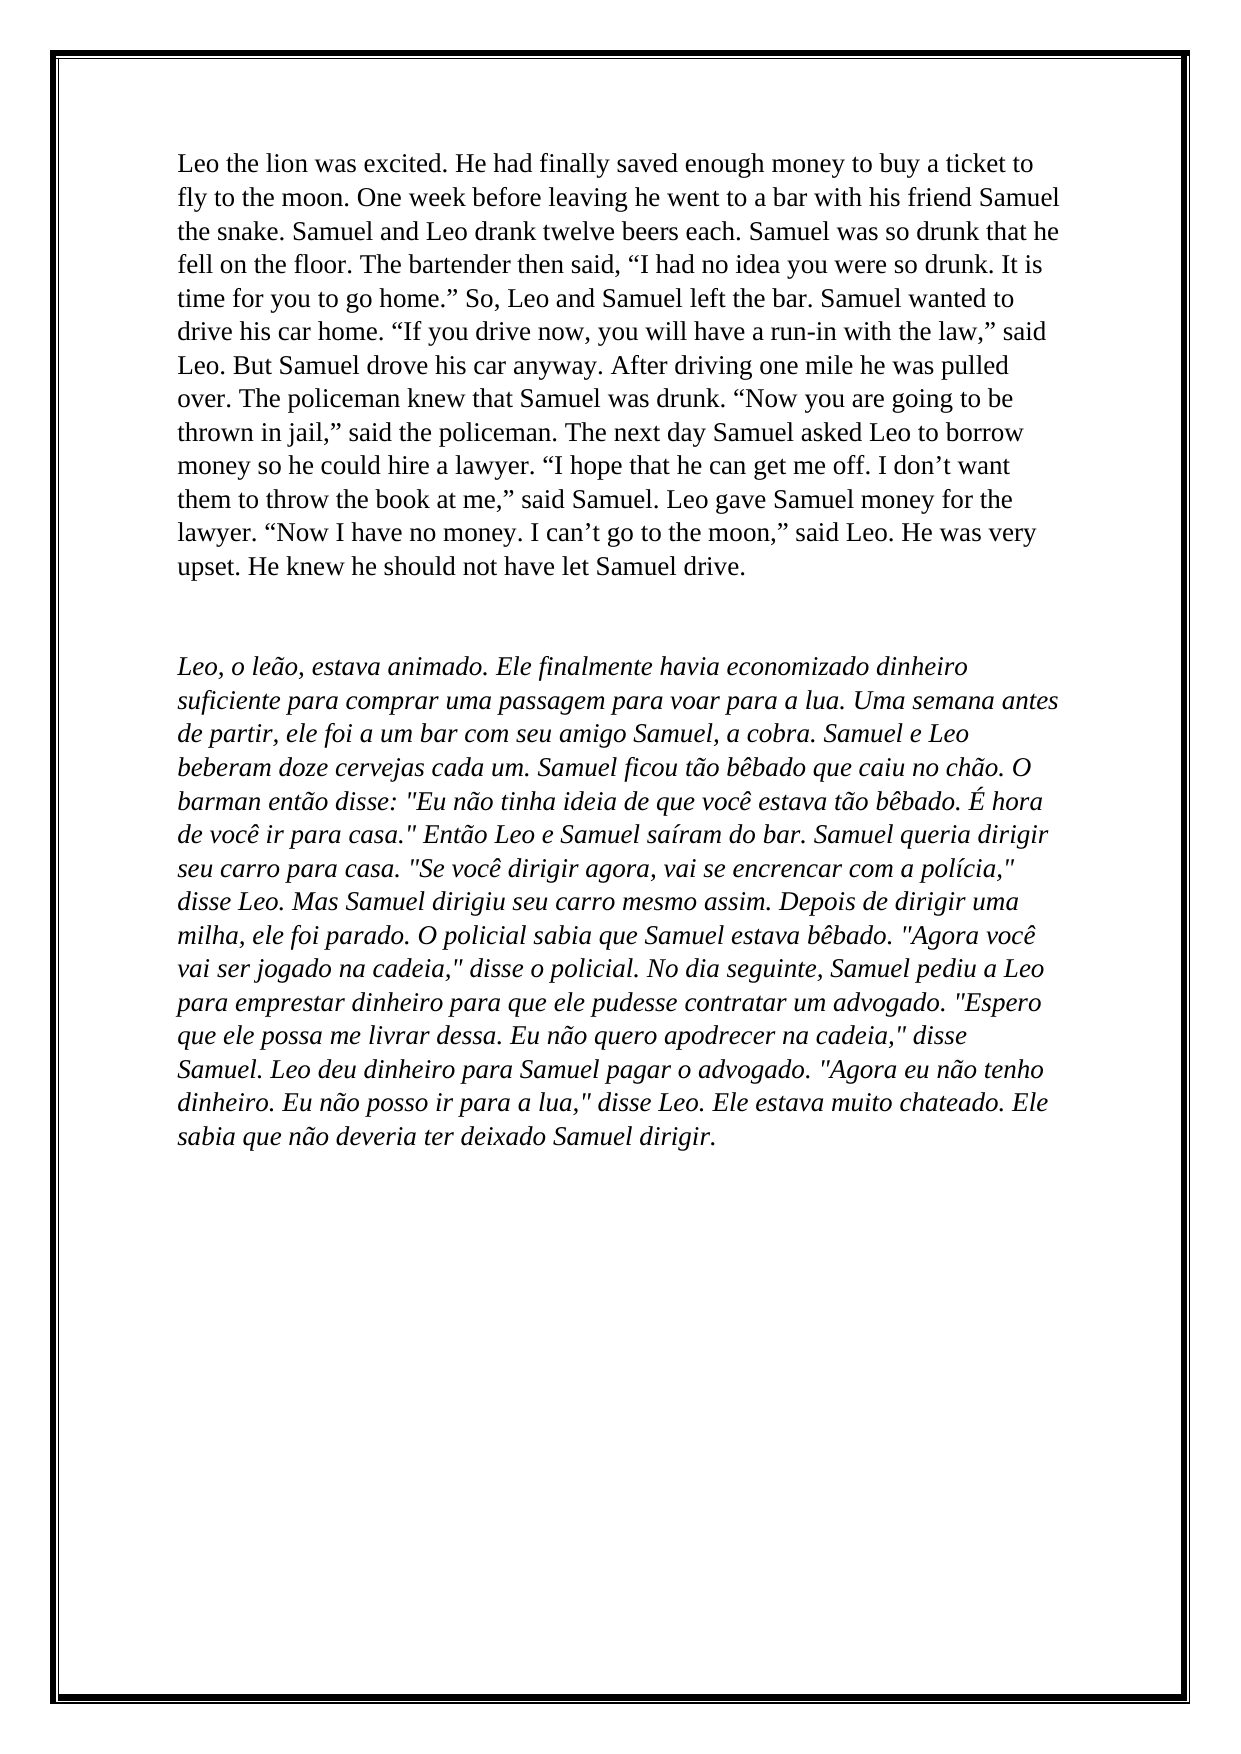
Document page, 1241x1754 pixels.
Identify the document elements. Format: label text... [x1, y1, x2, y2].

text Leo the lion was excited. He had finally saved enough money to buy a ticket to fly to the moon. One week before leaving he went to a bar with his friend Samuel the snake. Samuel and Leo drank twelve beers each. Samuel was so drunk that he fell on the floor. The bartender then said, “I had no idea you were so drunk. It is time for you to go home.” So, Leo and Samuel left the bar. Samuel wanted to drive his car home. “If you drive now, you will have a run-in with the law,” said Leo. But Samuel drove his car anyway. After driving one mile he was pulled over. The policeman knew that Samuel was drunk. “Now you are going to be thrown in jail,” said the policeman. The next day Samuel asked Leo to borrow money so he could hire a lawyer. “I hope that he can get me off. I don’t want them to throw the book at me,” said Samuel. Leo gave Samuel money for the lawyer. “Now I have no money. I can’t go to the moon,” said Leo. He was very upset. He knew he should not have let Samuel drive. [177, 147, 1063, 581]
text Leo, o leão, estava animado. Ele finalmente havia economizado dinheiro suficiente para comprar uma passagem para voar para a lua. Uma semana antes de partir, ele foi a um bar com seu amigo Samuel, a cobra. Samuel e Leo beberam doze cervejas cada um. Samuel ficou tão bêbado que caiu no chão. O barman então disse: "Eu não tinha ideia de que você estava tão bêbado. É hora de você ir para casa." Então Leo e Samuel saíram do bar. Samuel queria dirigir seu carro para casa. "Se você dirigir agora, vai se encrencar com a polícia," disse Leo. Mas Samuel dirigiu seu carro mesmo assim. Depois de dirigir uma milha, ele foi parado. O policial sabia que Samuel estava bêbado. "Agora você vai ser jogado na cadeia," disse o policial. No dia seguinte, Samuel pediu a Leo para emprestar dinheiro para que ele pudesse contratar um advogado. "Espero que ele possa me livrar dessa. Eu não quero apodrecer na cadeia," disse Samuel. Leo deu dinheiro para Samuel pagar o advogado. "Agora eu não tenho dinheiro. Eu não posso ir para a lua," disse Leo. Ele estava muito chateado. Ele sabia que não deveria ter deixado Samuel dirigir. [177, 650, 1063, 1151]
